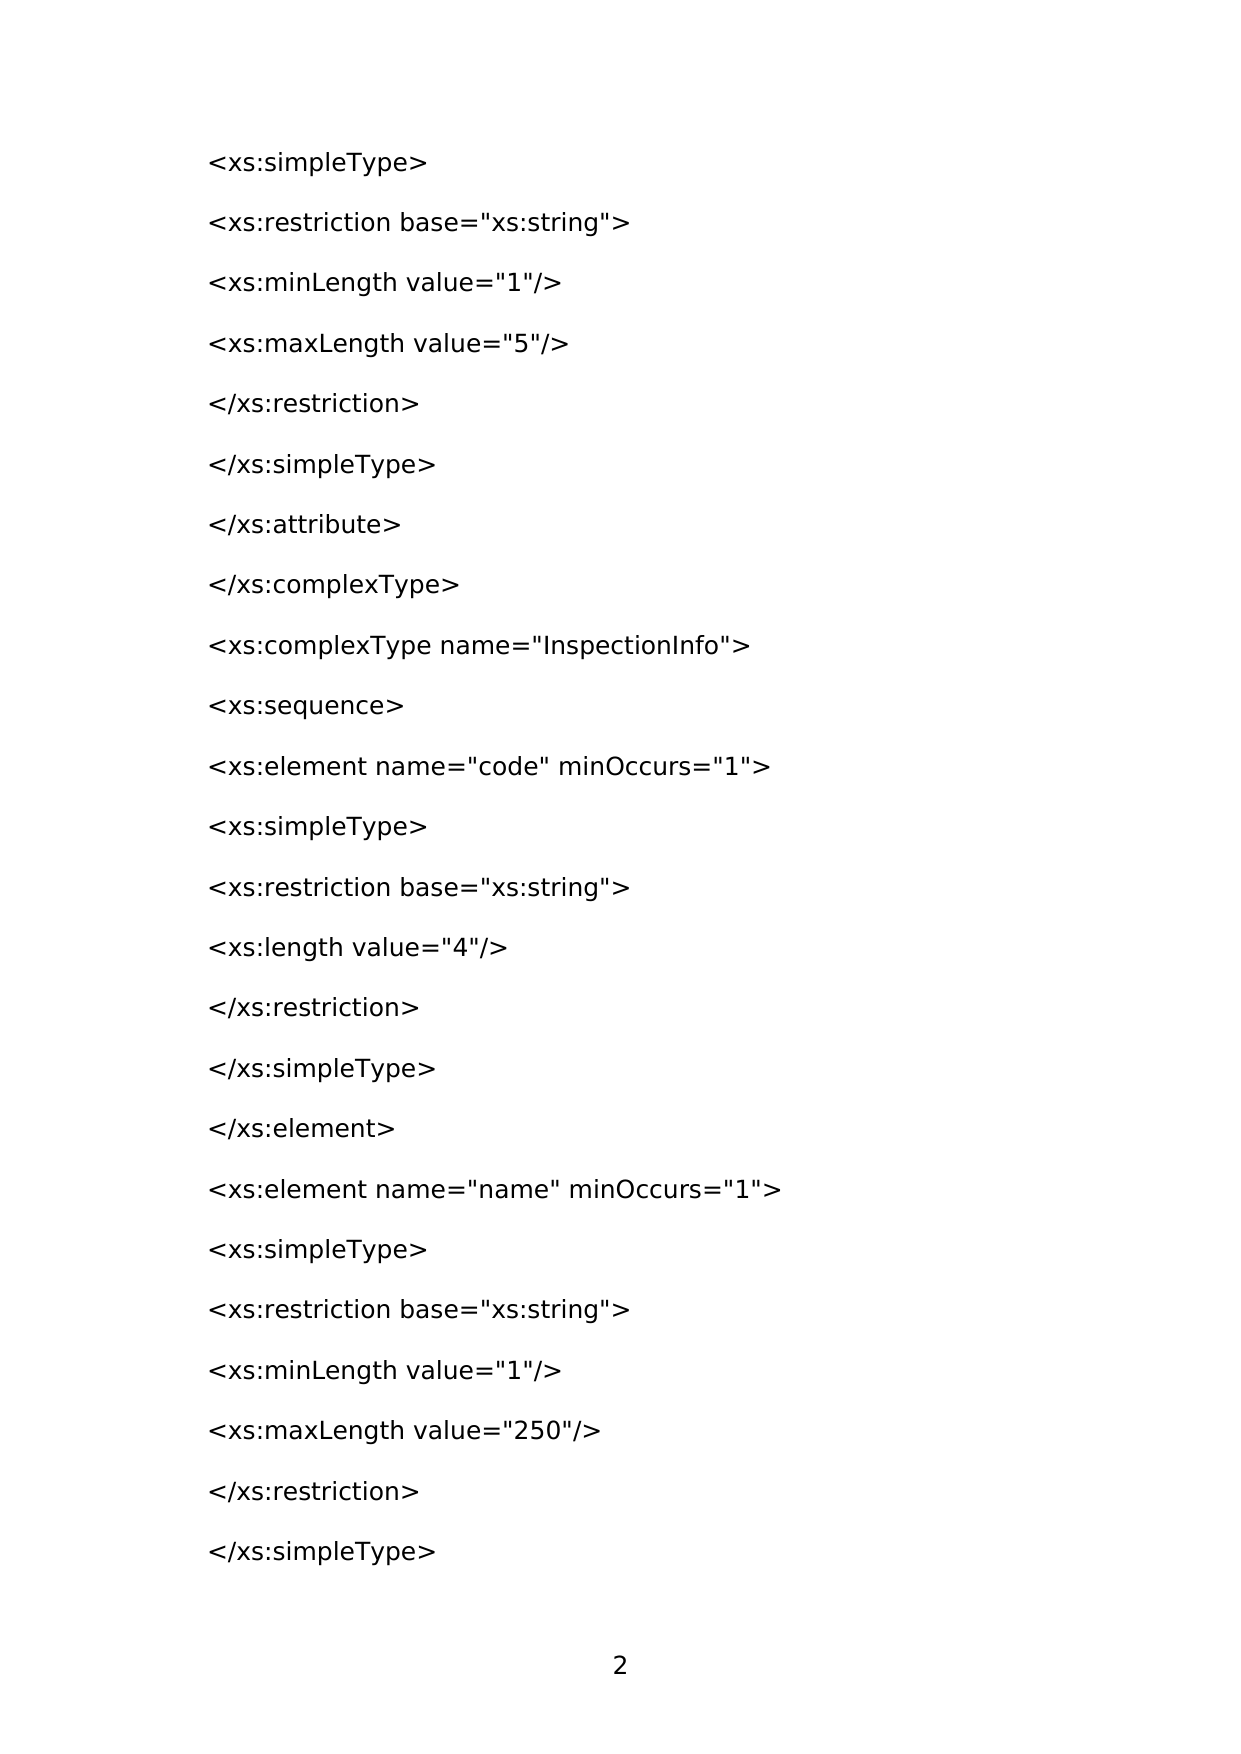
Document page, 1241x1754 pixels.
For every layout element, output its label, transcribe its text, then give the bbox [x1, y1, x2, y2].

text <xs:restriction base="xs:string"> [148, 873, 1092, 902]
text <xs:restriction base="xs:string"> [148, 208, 1092, 237]
text <xs:length value="4"/> [148, 933, 1092, 962]
text <xs:restriction base="xs:string"> [148, 1296, 1092, 1325]
text </xs:simpleType> [148, 1537, 1092, 1566]
text </xs:simpleType> [148, 1054, 1092, 1083]
text <xs:complexType name="InspectionInfo"> [148, 631, 1092, 660]
text </xs:restriction> [148, 1477, 1092, 1506]
text <xs:minLength value="1"/> [148, 1356, 1092, 1385]
text <xs:maxLength value="250"/> [148, 1416, 1092, 1446]
text <xs:simpleType> [148, 1235, 1092, 1264]
text <xs:minLength value="1"/> [148, 268, 1092, 298]
text <xs:element name="name" minOccurs="1"> [148, 1175, 1092, 1204]
text <xs:sequence> [148, 691, 1092, 721]
text <xs:simpleType> [148, 812, 1092, 841]
text <xs:simpleType> [148, 148, 1092, 177]
text </xs:restriction> [148, 993, 1092, 1023]
text </xs:simpleType> [148, 450, 1092, 479]
text </xs:element> [148, 1114, 1092, 1143]
text </xs:restriction> [148, 389, 1092, 418]
text <xs:element name="code" minOccurs="1"> [148, 752, 1092, 781]
text </xs:attribute> [148, 510, 1092, 539]
text <xs:maxLength value="5"/> [148, 329, 1092, 358]
text </xs:complexType> [148, 571, 1092, 600]
